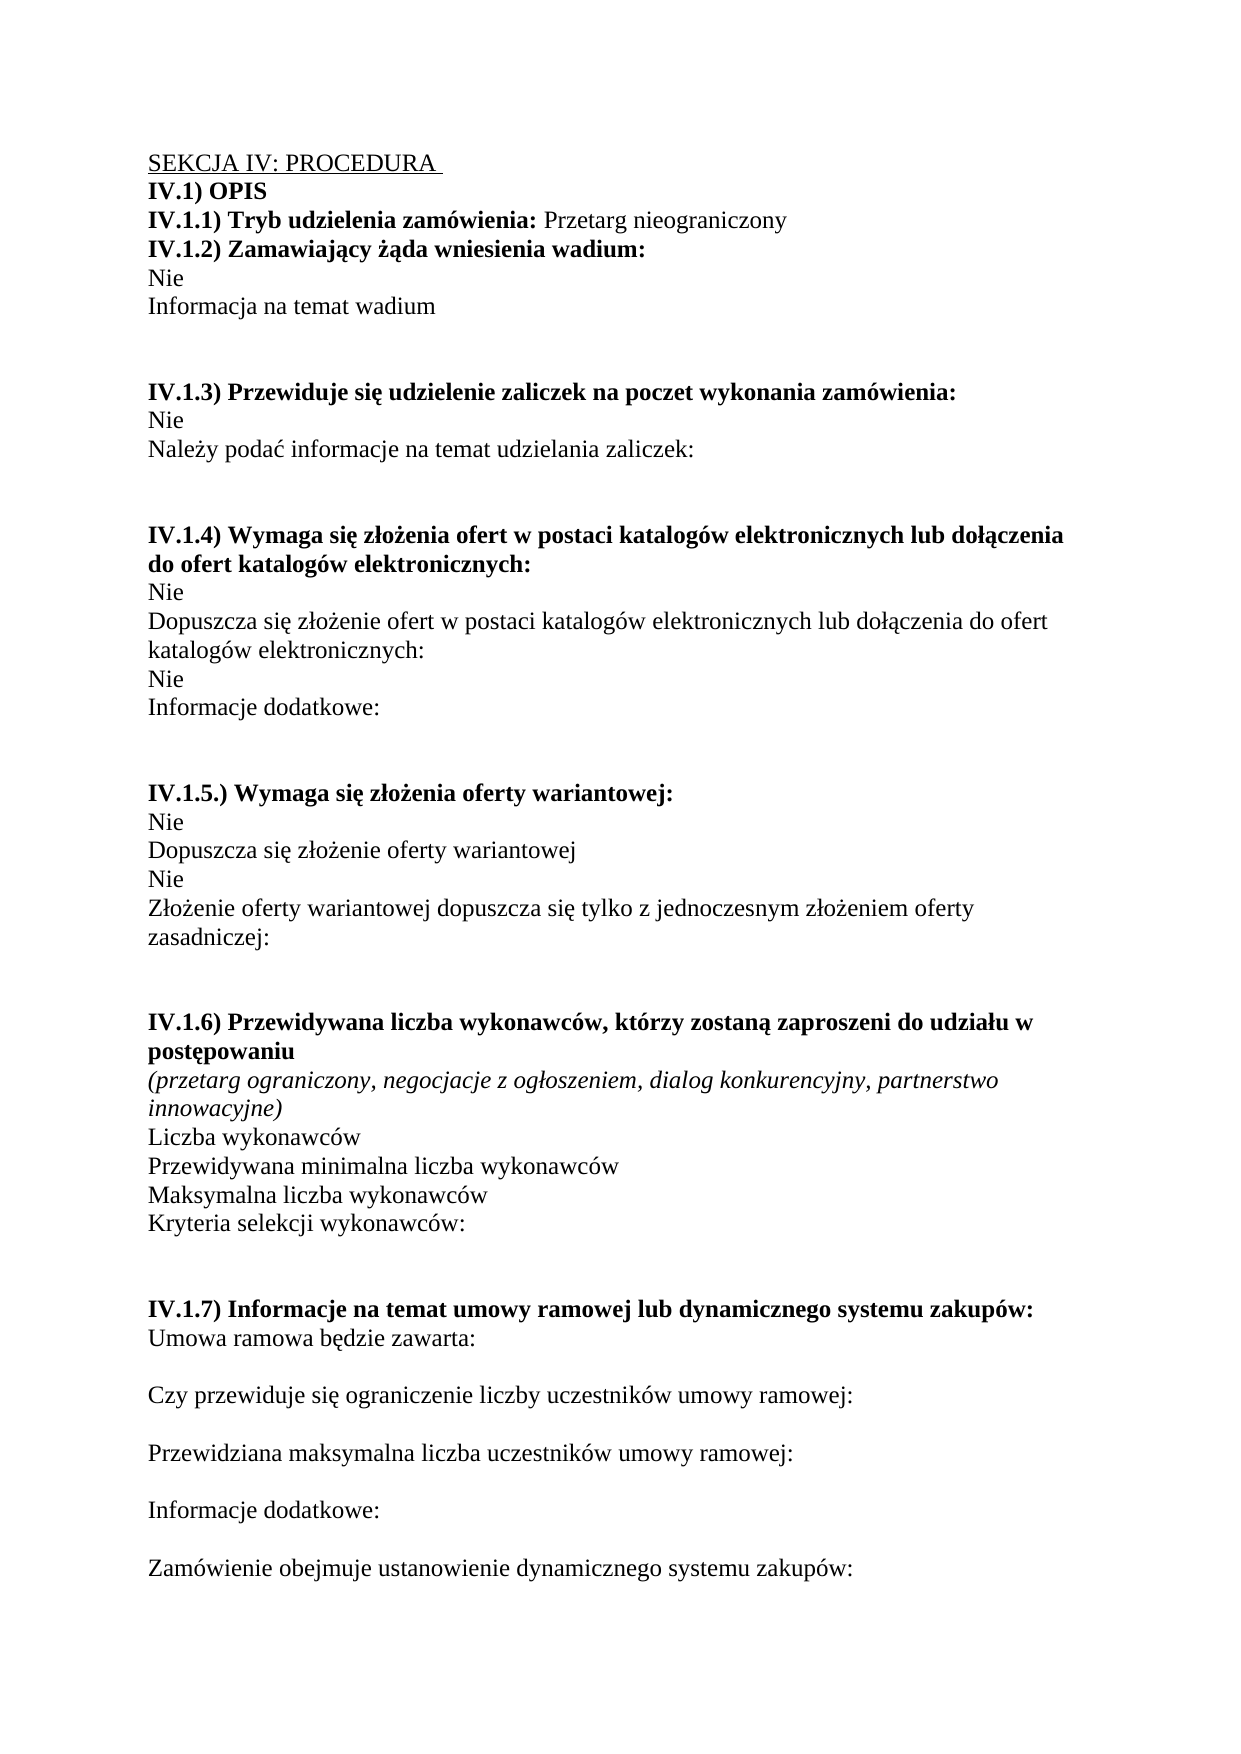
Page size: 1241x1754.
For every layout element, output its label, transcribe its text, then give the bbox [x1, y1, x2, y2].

text Nie Dopuszcza się złożenie ofert w postaci katalogów elektronicznych lub dołączenia do ofert katalogów elektronicznych: Nie Informacje dodatkowe: [148, 577, 1093, 749]
text Nie Informacja na temat wadium [148, 263, 1093, 348]
text IV.1.7) Informacje na temat umowy ramowej lub dynamicznego systemu zakupów: [148, 1265, 1093, 1323]
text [148, 1323, 1093, 1581]
text IV.1.4) Wymaga się złożenia ofert w postaci katalogów elektronicznych lub dołączenia do ofert katalogów elektronicznych: [148, 491, 1093, 577]
text IV.1.5.) Wymaga się złożenia oferty wariantowej: [148, 749, 1093, 807]
text Liczba wykonawców Przewidywana minimalna liczba wykonawców Maksymalna liczba wykonawców Kryteria selekcji wykonawców: [148, 1122, 1093, 1265]
text IV.1.3) Przewiduje się udzielenie zaliczek na poczet wykonania zamówienia: [148, 348, 1093, 406]
text IV.1) OPIS IV.1.1) Tryb udzielenia zamówienia: Przetarg nieograniczony IV.1.2) Zamawiający żąda wniesienia wadium: [148, 176, 1093, 263]
text IV.1.6) Przewidywana liczba wykonawców, którzy zostaną zaproszeni do udziału w postępowaniu (przetarg ograniczony, negocjacje z ogłoszeniem, dialog konkurencyjny, partnerstwo innowacyjne) [148, 978, 1093, 1122]
text Nie Należy podać informacje na temat udzielania zaliczek: [148, 406, 1093, 491]
text Nie Dopuszcza się złożenie oferty wariantowej Nie Złożenie oferty wariantowej dopuszcza się tylko z jednoczesnym złożeniem oferty zasadniczej: [148, 807, 1093, 978]
text SEKCJA IV: PROCEDURA [148, 148, 1093, 176]
